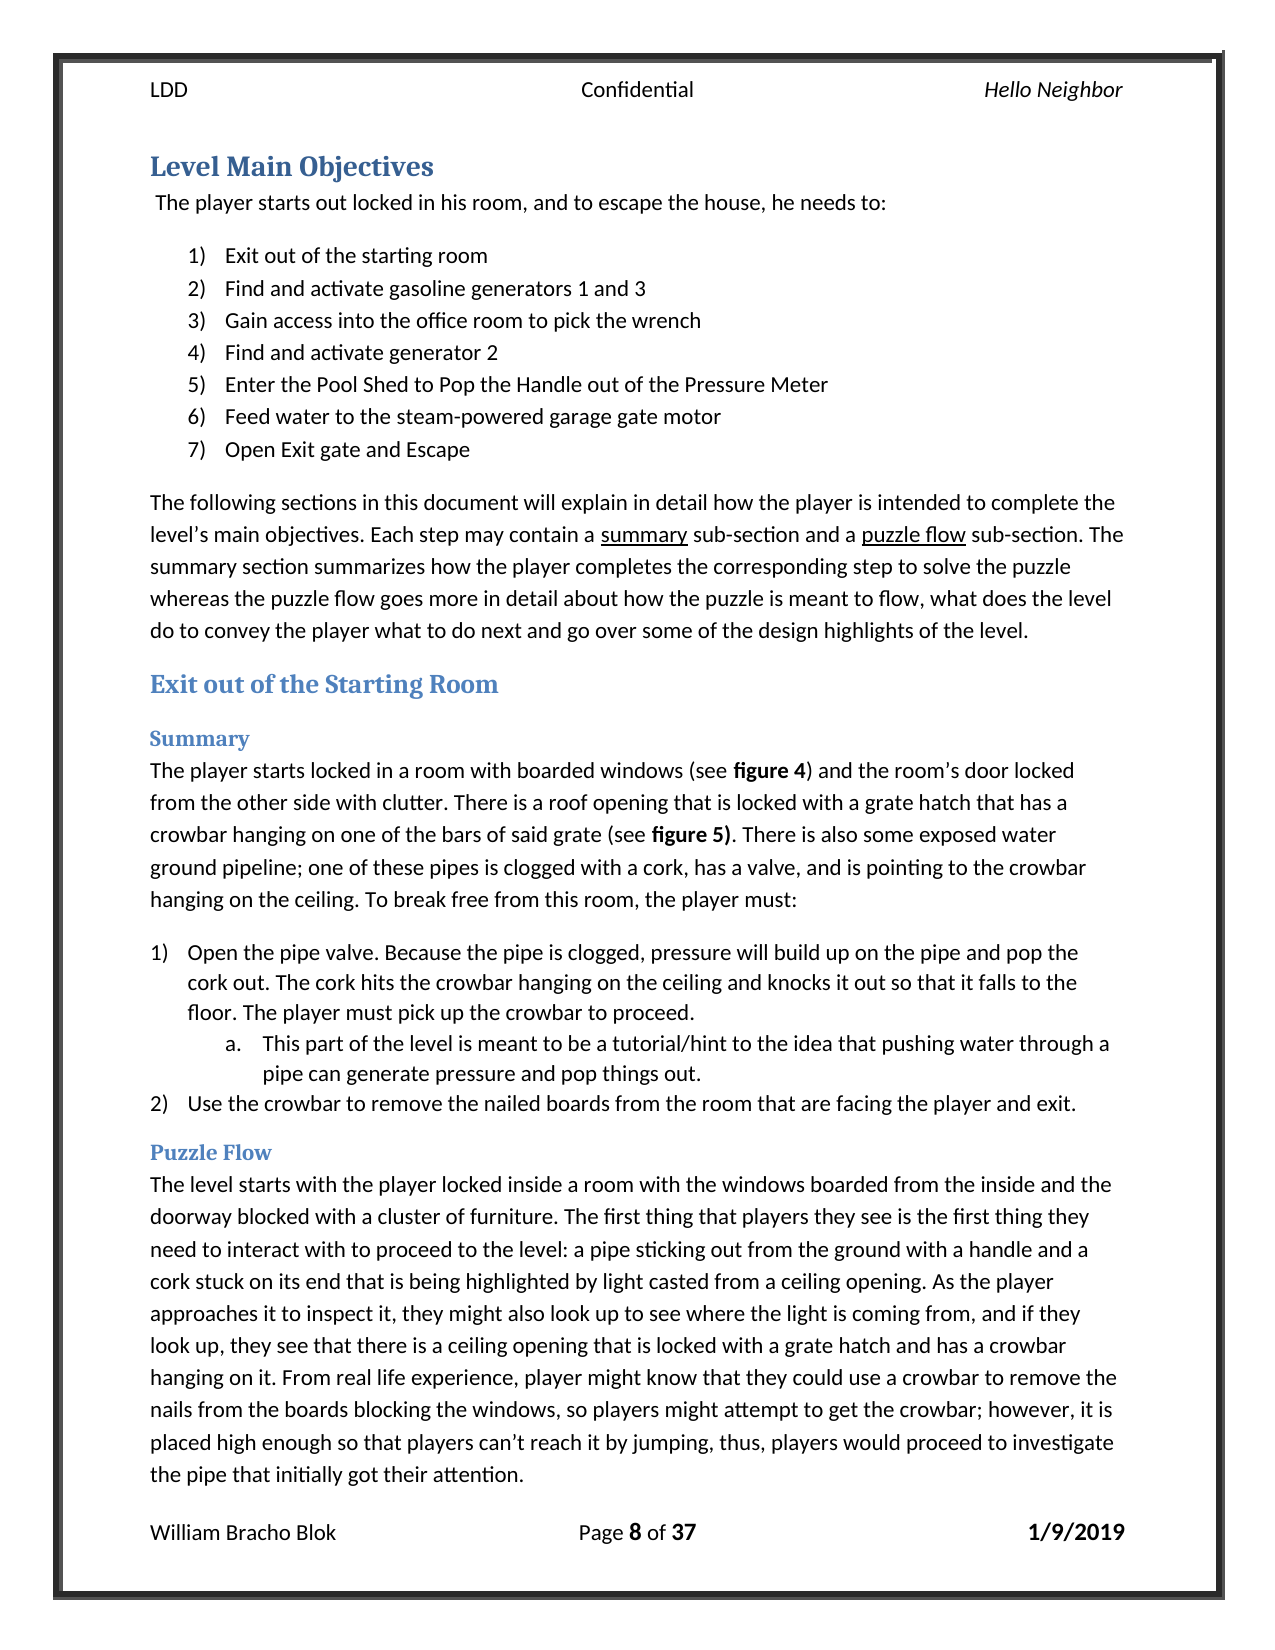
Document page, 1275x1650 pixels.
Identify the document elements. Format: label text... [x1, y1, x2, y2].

subtitle Summary [150, 726, 1125, 752]
list Enter the Pool Shed to Pop the Handle out of the Pressure Meter [187, 370, 1125, 398]
list Find and activate generator 2 [187, 338, 1125, 366]
text The player starts out locked in his room, and to escape the house, he needs to: [150, 188, 1125, 217]
subtitle Exit out of the Starting Room [150, 669, 1125, 701]
text The level starts with the player locked inside a room with the windows boarded from the inside and the doorway blocked with a cluster of furniture. The first thing that players they see is the first thing they need to interact with to proceed to the level: a pipe sticking out from the ground with a handle and a cork stuck on its end that is being highlighted by light casted from a ceiling opening. As the player approaches it to inspect it, they might also look up to see where the light is coming from, and if they look up, they see that there is a ceiling opening that is locked with a grate hatch and has a crowbar hanging on it. From real life experience, player might know that they could use a crowbar to remove the nails from the boards blocking the windows, so players might attempt to get the crowbar; however, it is placed high enough so that players can’t reach it by jumping, thus, players would proceed to investigate the pipe that initially got their attention. [150, 1170, 1125, 1488]
list Gain access into the office room to pick the wrench [187, 306, 1125, 334]
list Open Exit gate and Escape [187, 435, 1125, 463]
list Open the pipe valve. Because the pipe is clogged, pressure will build up on the pipe and pop the cork out. The cork hits the crowbar hanging on the ceiling and knocks it out so that it falls to the floor. The player must pick up the crowbar to proceed. [150, 938, 1125, 1026]
list Use the crowbar to remove the nailed boards from the room that are facing the player and exit. [150, 1089, 1125, 1117]
list Feed water to the steam-powered garage gate motor [187, 402, 1125, 431]
subtitle Puzzle Flow [150, 1140, 1125, 1166]
text The player starts locked in a room with boarded windows (see figure 4) and the room’s door locked from the other side with clutter. There is a roof opening that is locked with a grate hatch that has a crowbar hanging on one of the bars of said grate (see figure 5). There is also some exposed water ground pipeline; one of these pipes is clogged with a cork, has a valve, and is pointing to the crowbar hanging on the ceiling. To break free from this room, the player must: [150, 756, 1125, 913]
list Find and activate gasoline generators 1 and 3 [187, 274, 1125, 302]
subtitle Level Main Objectives [150, 150, 1125, 183]
text The following sections in this document will explain in detail how the player is intended to complete the level’s main objectives. Each step may contain a summary sub-section and a puzzle flow sub-section. The summary section summarizes how the player completes the corresponding step to solve the puzzle whereas the puzzle flow goes more in detail about how the puzzle is meant to flow, what does the level do to convey the player what to do next and go over some of the design highlights of the level. [150, 488, 1125, 644]
list This part of the level is meant to be a tutorial/hint to the idea that pushing water through a pipe can generate pressure and pop things out. [225, 1029, 1125, 1087]
list Exit out of the starting room [187, 242, 1125, 269]
